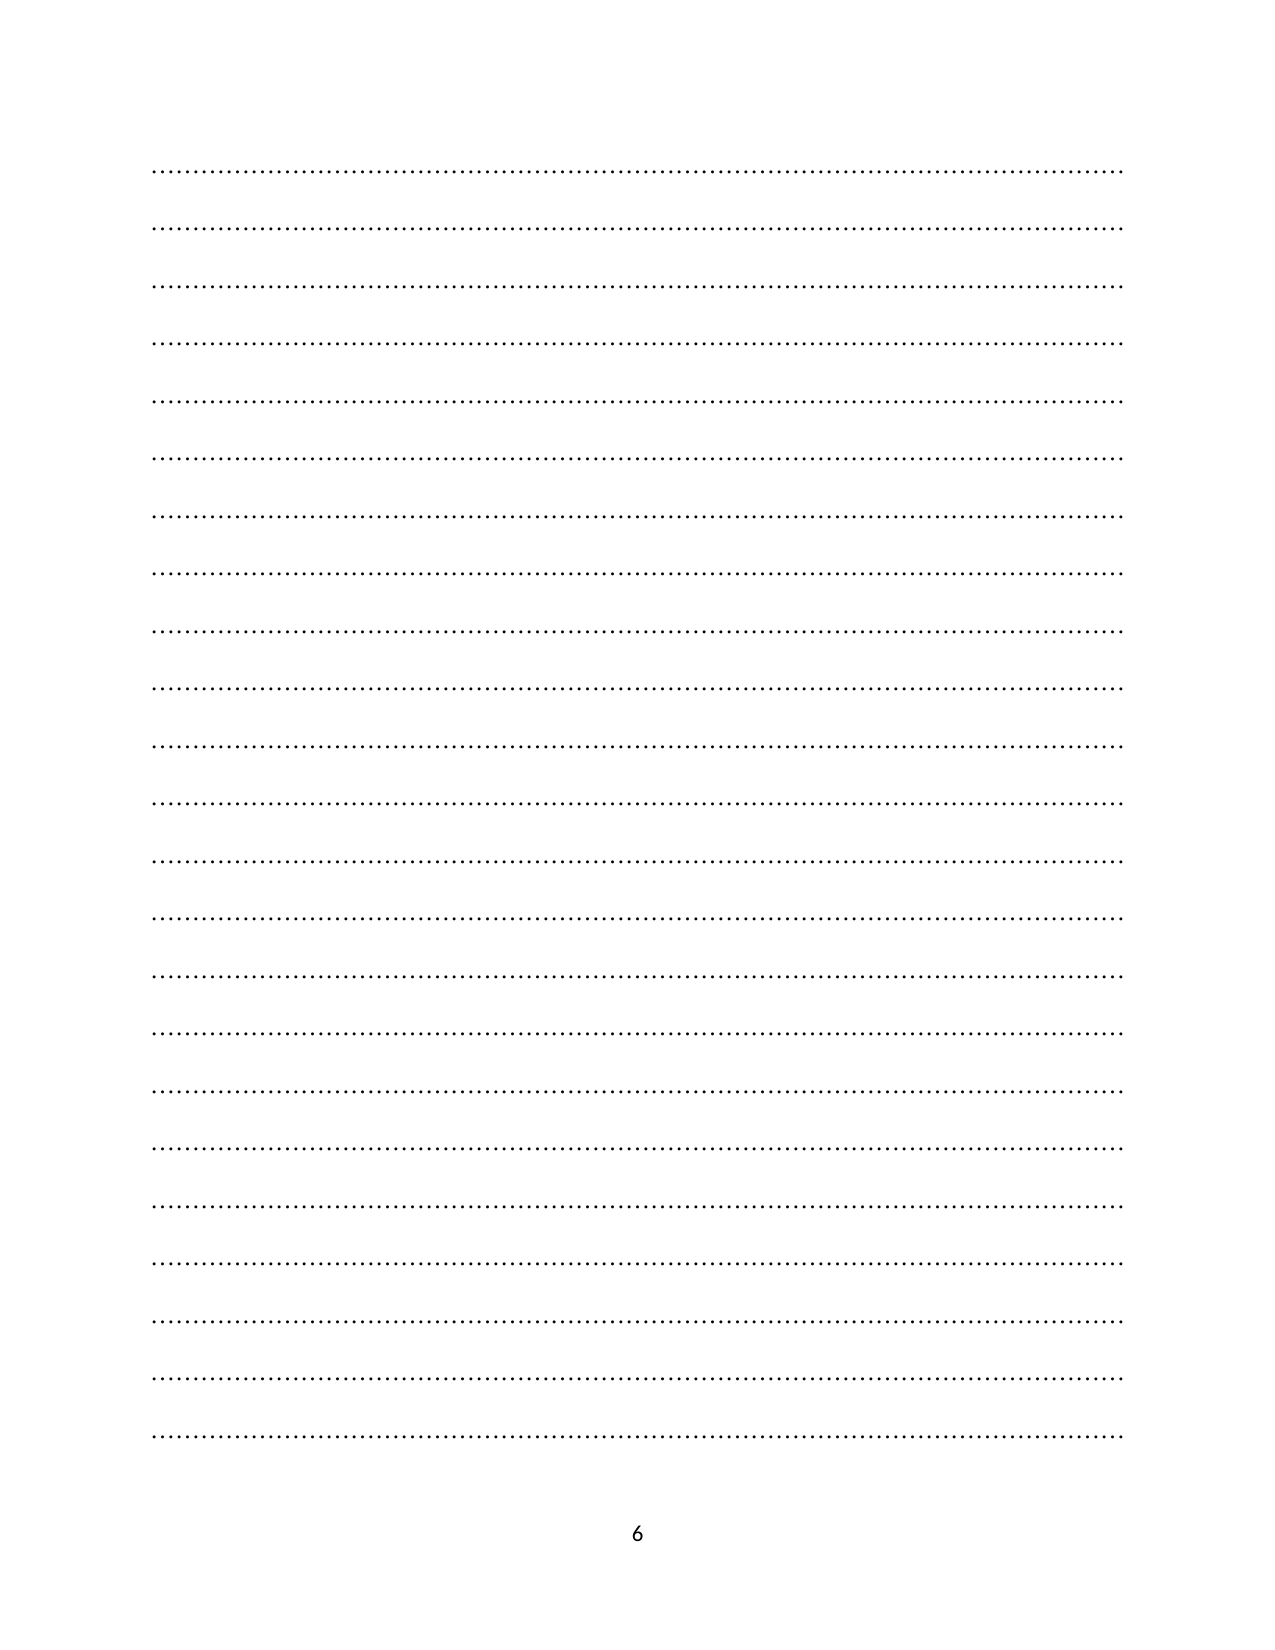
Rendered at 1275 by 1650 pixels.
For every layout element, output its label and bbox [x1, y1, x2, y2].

text [150, 150, 1125, 1444]
